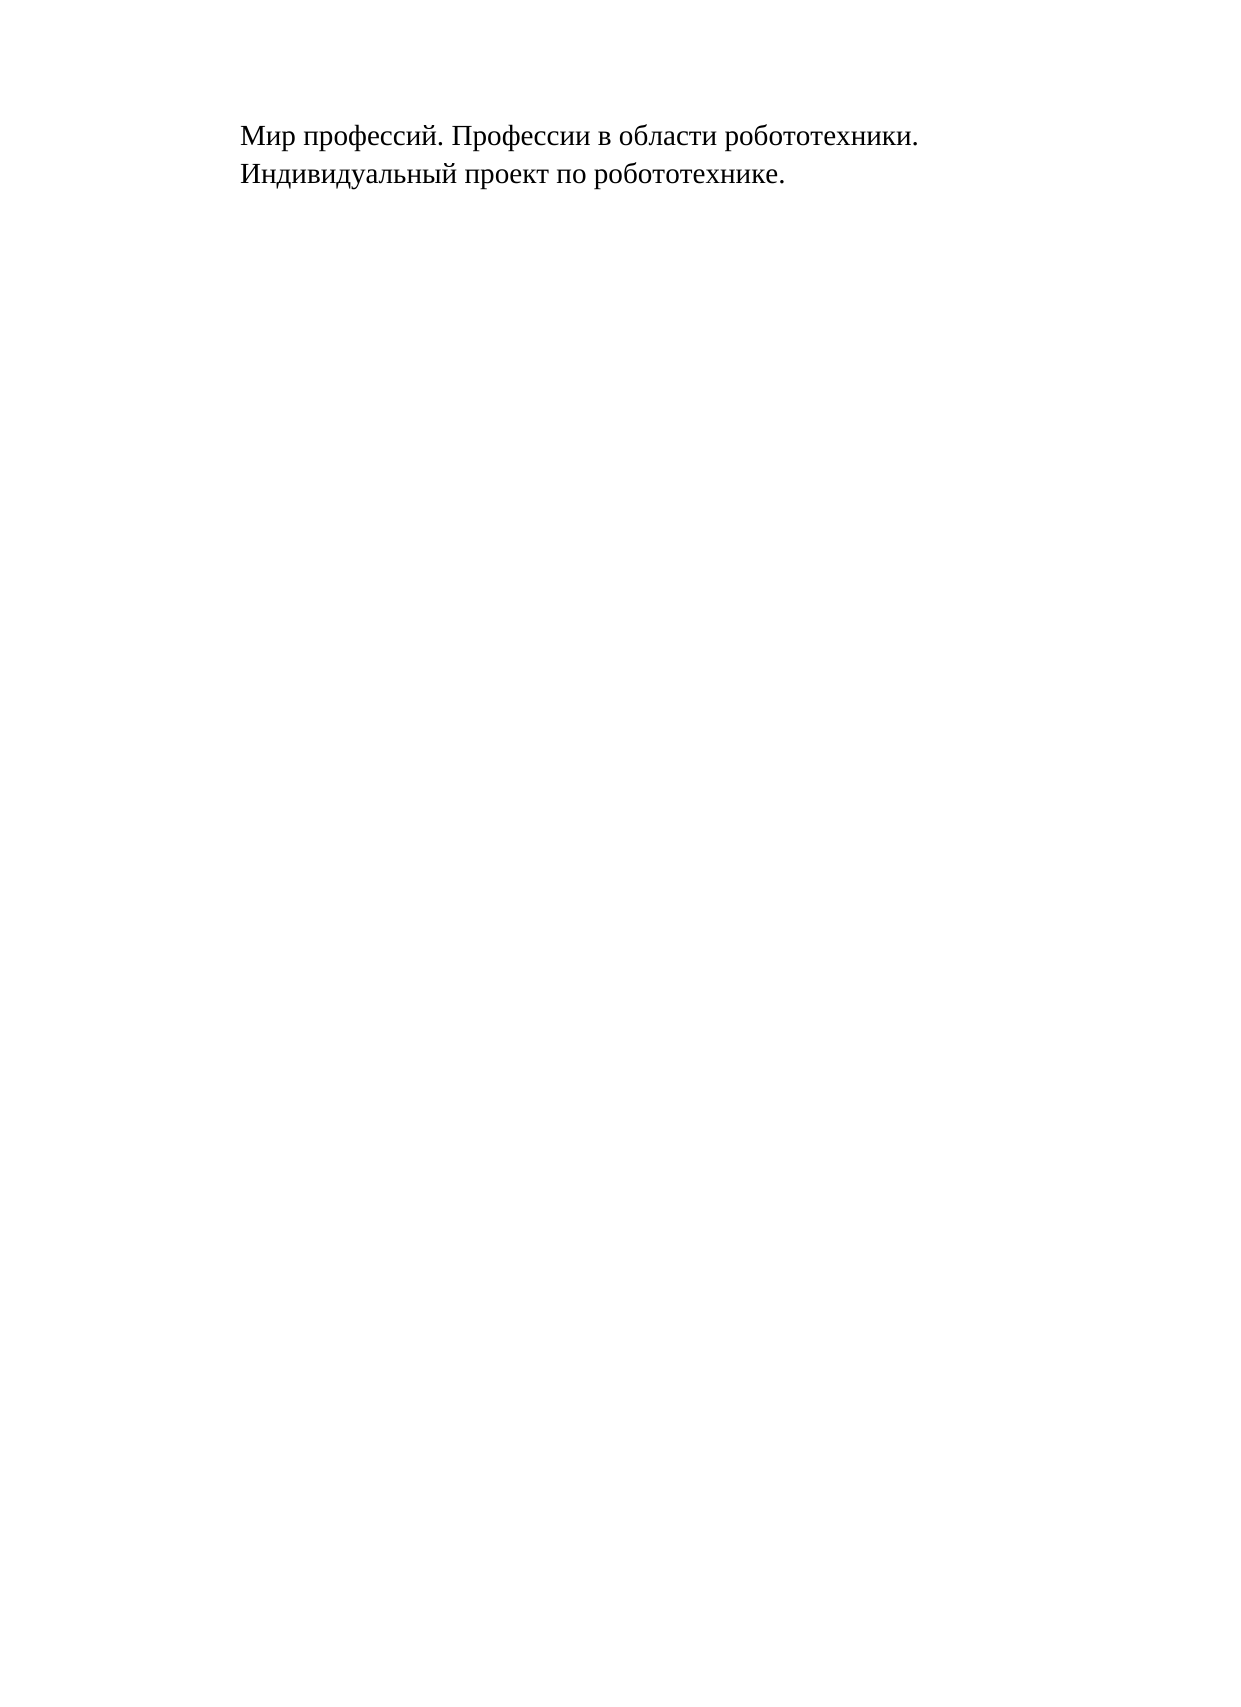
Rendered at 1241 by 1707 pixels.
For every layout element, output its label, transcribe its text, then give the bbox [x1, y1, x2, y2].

text Индивидуальный проект по робототехнике. [177, 157, 1152, 190]
text Мир профессий. Профессии в области робототехники. [177, 118, 1152, 152]
